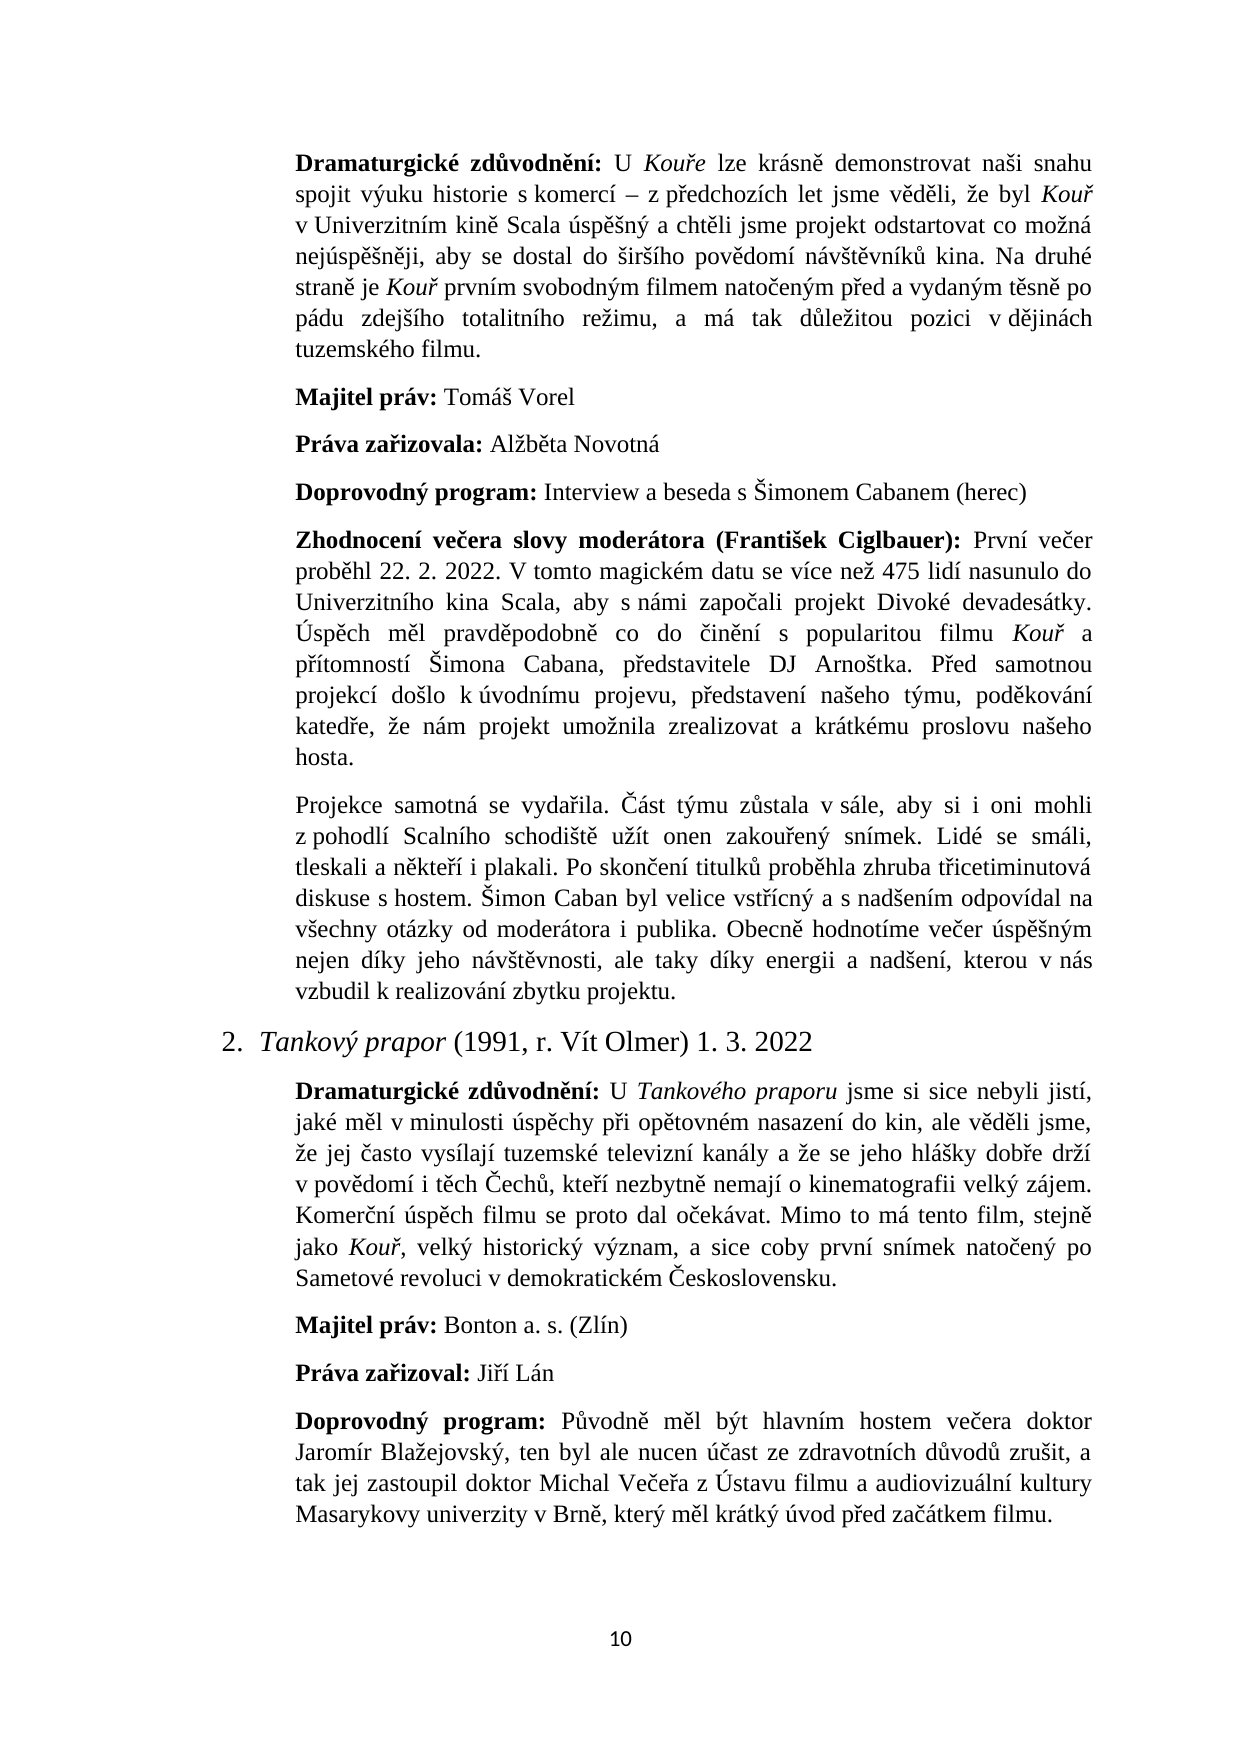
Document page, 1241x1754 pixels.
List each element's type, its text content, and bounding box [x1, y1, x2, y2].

text Projekce samotná se vydařila. Část týmu zůstala v sále, aby si i oni mohli z pohodlí Scalního schodiště užít onen zakouřený snímek. Lidé se smáli, tleskali a někteří i plakali. Po skončení titulků proběhla zhruba třicetiminutová diskuse s hostem. Šimon Caban byl velice vstřícný a s nadšením odpovídal na všechny otázky od moderátora i publika. Obecně hodnotíme večer úspěšným nejen díky jeho návštěvnosti, ale taky díky energii a nadšení, kterou v nás vzbudil k realizování zbytku projektu. [295, 790, 1093, 1005]
list Tankový prapor (1991, r. Vít Olmer) 1. 3. 2022 [221, 1024, 1093, 1057]
text Dramaturgické zdůvodnění: U Tankového praporu jsme si sice nebyli jistí, jaké měl v minulosti úspěchy při opětovném nasazení do kin, ale věděli jsme, že jej často vysílají tuzemské televizní kanály a že se jeho hlášky dobře drží v povědomí i těch Čechů, kteří nezbytně nemají o kinematografii velký zájem. Komerční úspěch filmu se proto dal očekávat. Mimo to má tento film, stejně jako Kouř, velký historický význam, a sice coby první snímek natočený po Sametové revoluci v demokratickém Československu. [295, 1076, 1093, 1291]
text Dramaturgické zdůvodnění: U Kouře lze krásně demonstrovat naši snahu spojit výuku historie s komercí – z předchozích let jsme věděli, že byl Kouř v Univerzitním kině Scala úspěšný a chtěli jsme projekt odstartovat co možná nejúspěšněji, aby se dostal do širšího povědomí návštěvníků kina. Na druhé straně je Kouř prvním svobodným filmem natočeným před a vydaným těsně po pádu zdejšího totalitního režimu, a má tak důležitou pozici v dějinách tuzemského filmu. [295, 148, 1093, 363]
text Doprovodný program: Interview a beseda s Šimonem Cabanem (herec) [295, 477, 1093, 506]
text Zhodnocení večera slovy moderátora (František Ciglbauer): První večer proběhl 22. 2. 2022. V tomto magickém datu se více než 475 lidí nasunulo do Univerzitního kina Scala, aby s námi započali projekt Divoké devadesátky. Úspěch měl pravděpodobně co do činění s popularitou filmu Kouř a přítomností Šimona Cabana, představitele DJ Arnoštka. Před samotnou projekcí došlo k úvodnímu projevu, představení našeho týmu, poděkování katedře, že nám projekt umožnila zrealizovat a krátkému proslovu našeho hosta. [295, 525, 1093, 771]
text Práva zařizoval: Jiří Lán [295, 1358, 1093, 1387]
text Doprovodný program: Původně měl být hlavním hostem večera doktor Jaromír Blažejovský, ten byl ale nucen účast ze zdravotních důvodů zrušit, a tak jej zastoupil doktor Michal Večeřa z Ústavu filmu a audiovizuální kultury Masarykovy univerzity v Brně, který měl krátký úvod před začátkem filmu. [295, 1406, 1093, 1528]
text Práva zařizovala: Alžběta Novotná [295, 429, 1093, 458]
text Majitel práv: Tomáš Vorel [295, 382, 1093, 410]
text Majitel práv: Bonton a. s. (Zlín) [295, 1310, 1093, 1339]
